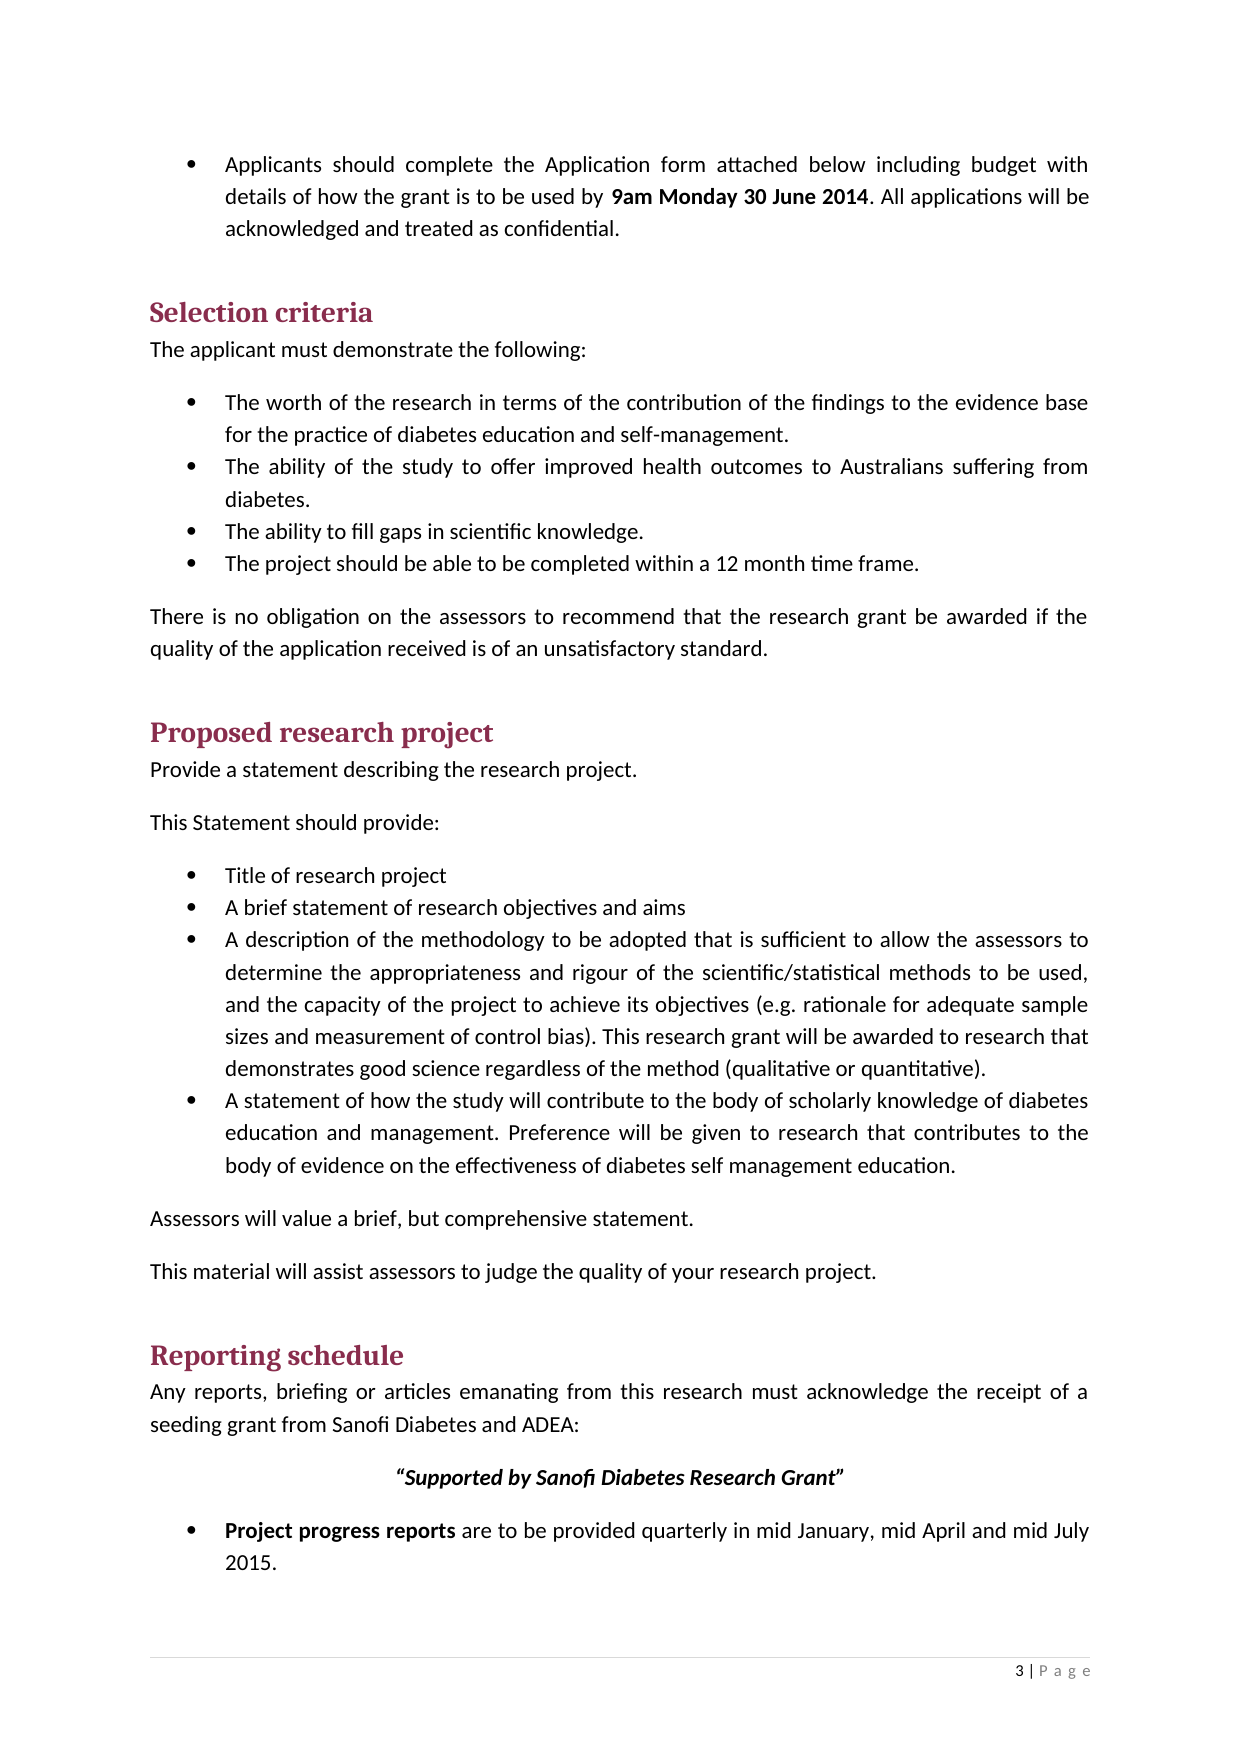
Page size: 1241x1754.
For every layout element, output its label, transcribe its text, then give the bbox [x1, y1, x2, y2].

list The ability of the study to offer improved health outcomes to Australians suffering from diabetes. [187, 452, 1090, 513]
list A brief statement of research objectives and aims [187, 893, 1090, 921]
text Assessors will value a brief, but comprehensive statement. [150, 1204, 1090, 1232]
list The worth of the research in terms of the contribution of the findings to the evidence base for the practice of diabetes education and self-management. [187, 388, 1090, 448]
text The applicant must demonstrate the following: [150, 335, 1090, 363]
text Provide a statement describing the research project. [150, 755, 1090, 783]
list Project progress reports are to be provided quarterly in mid January, mid April and mid July 2015. [187, 1516, 1090, 1576]
list The project should be able to be completed within a 12 month time frame. [187, 549, 1090, 577]
subtitle Reporting schedule [150, 1339, 1090, 1372]
text This Statement should provide: [150, 808, 1090, 836]
list A description of the methodology to be adopted that is sufficient to allow the assessors to determine the appropriateness and rigour of the scientific/statistical methods to be used, and the capacity of the project to achieve its objectives (e.g. rationale for adequate sample sizes and measurement of control bias). This research grant will be awarded to research that demonstrates good science regardless of the method (qualitative or quantitative). [187, 925, 1090, 1082]
subtitle Selection criteria [150, 297, 1090, 330]
list A statement of how the study will contribute to the body of scholarly knowledge of diabetes education and management. Preference will be given to research that contributes to the body of evidence on the effectiveness of diabetes self management education. [187, 1086, 1090, 1179]
list Applicants should complete the Application form attached below including budget with details of how the grant is to be used by 9am Monday 30 June 2014. All applications will be acknowledged and treated as confidential. [187, 150, 1090, 242]
text This material will assist assessors to judge the quality of your research project. [150, 1257, 1090, 1285]
text “Supported by Sanofi Diabetes Research Grant” [150, 1463, 1090, 1491]
subtitle Proposed research project [150, 716, 1090, 750]
list Title of research project [187, 861, 1090, 889]
text Any reports, briefing or articles emanating from this research must acknowledge the receipt of a seeding grant from Sanofi Diabetes and ADEA: [150, 1377, 1090, 1438]
list The ability to fill gaps in scientific knowledge. [187, 517, 1090, 545]
text There is no obligation on the assessors to recommend that the research grant be awarded if the quality of the application received is of an unsatisfactory standard. [150, 602, 1090, 662]
